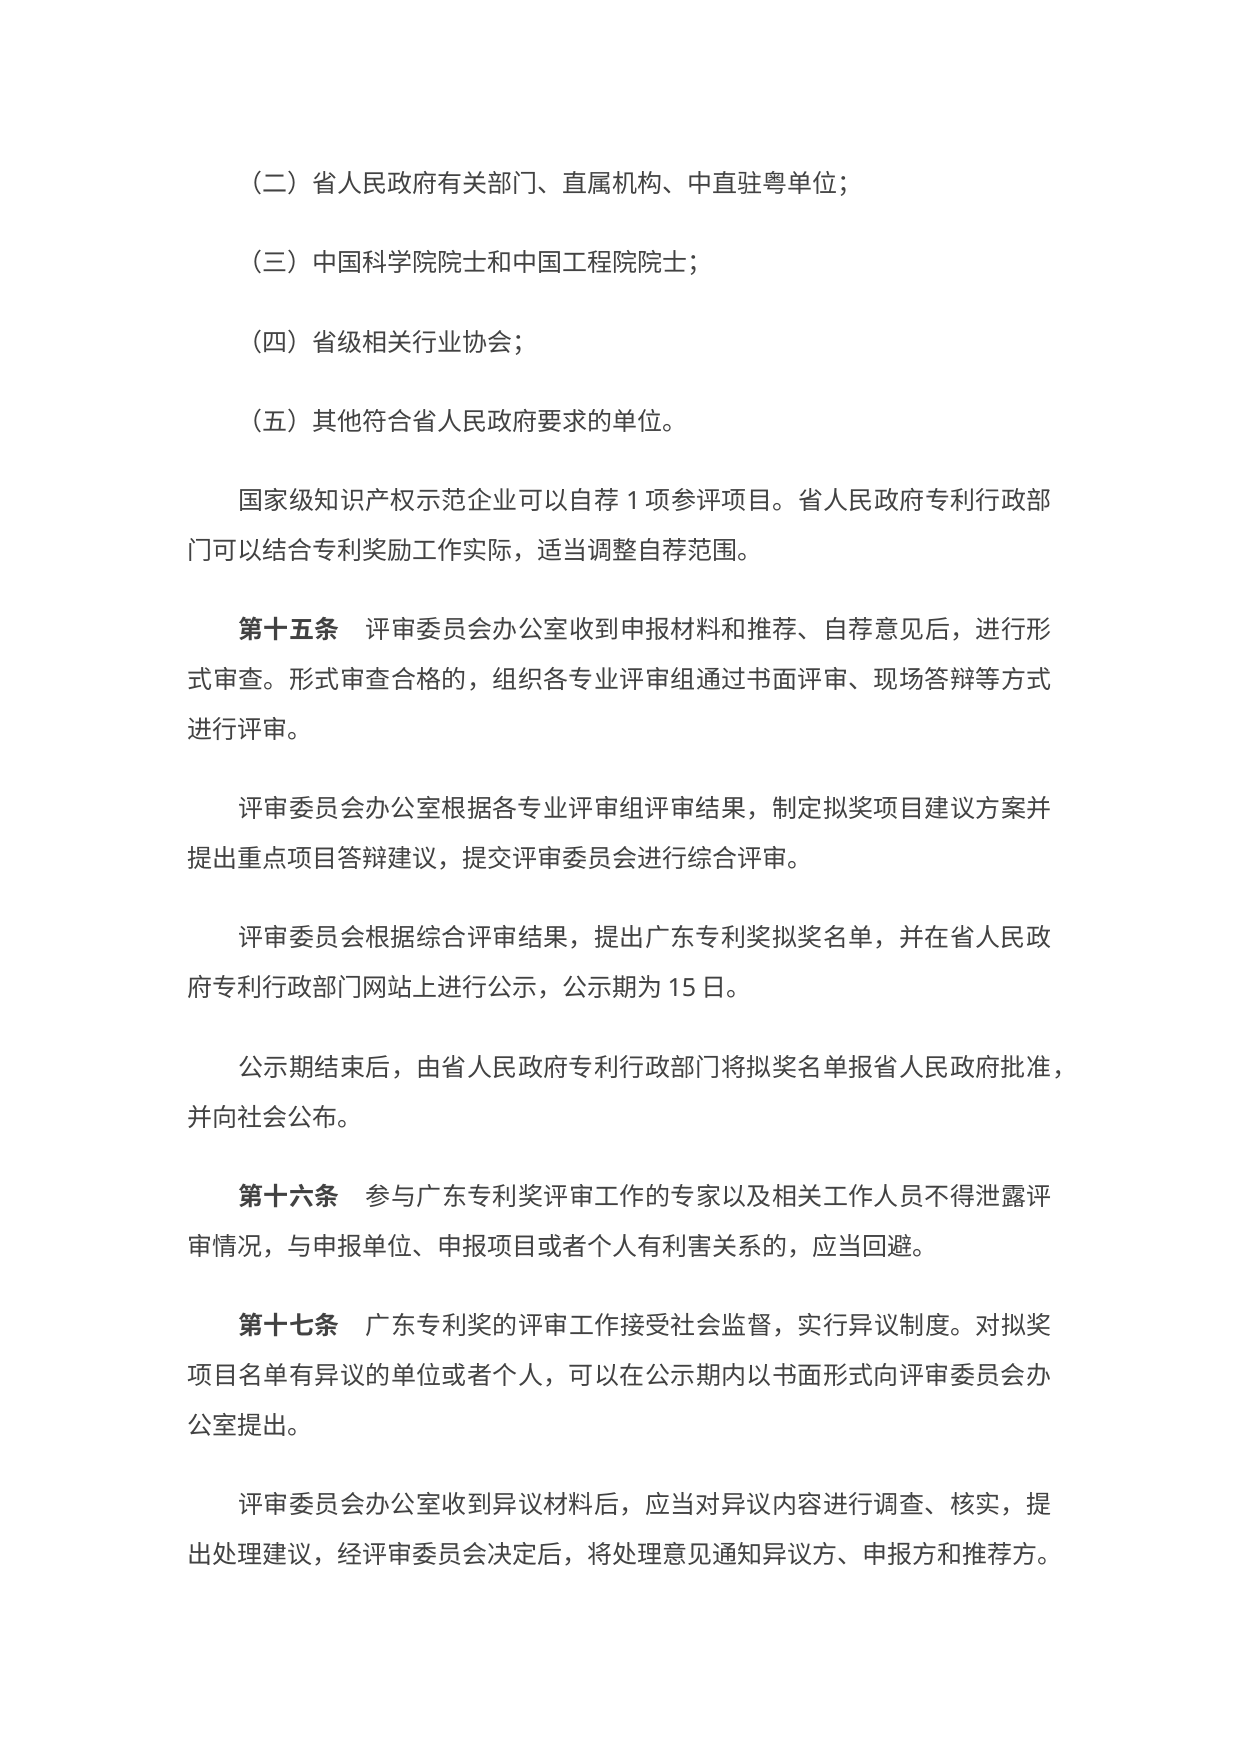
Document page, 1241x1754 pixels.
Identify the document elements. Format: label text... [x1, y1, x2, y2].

text 国家级知识产权示范企业可以自荐1项参评项目。省人民政府专利行政部门可以结合专利奖励工作实际，适当调整自荐范围。 [187, 467, 1053, 567]
text （五）其他符合省人民政府要求的单位。 [187, 387, 1053, 437]
text 评审委员会办公室根据各专业评审组评审结果，制定拟奖项目建议方案并提出重点项目答辩建议，提交评审委员会进行综合评审。 [187, 775, 1053, 875]
text 第十六条 参与广东专利奖评审工作的专家以及相关工作人员不得泄露评审情况，与申报单位、申报项目或者个人有利害关系的，应当回避。 [187, 1162, 1053, 1262]
text 第十七条 广东专利奖的评审工作接受社会监督，实行异议制度。对拟奖项目名单有异议的单位或者个人，可以在公示期内以书面形式向评审委员会办公室提出。 [187, 1292, 1053, 1442]
text （四）省级相关行业协会； [187, 308, 1053, 358]
text 第十五条 评审委员会办公室收到申报材料和推荐、自荐意见后，进行形式审查。形式审查合格的，组织各专业评审组通过书面评审、现场答辩等方式进行评审。 [187, 596, 1053, 746]
text 评审委员会根据综合评审结果，提出广东专利奖拟奖名单，并在省人民政府专利行政部门网站上进行公示，公示期为15日。 [187, 904, 1053, 1004]
text 公示期结束后，由省人民政府专利行政部门将拟奖名单报省人民政府批准，并向社会公布。 [187, 1033, 1053, 1133]
text （二）省人民政府有关部门、直属机构、中直驻粤单位； [187, 150, 1053, 200]
text （三）中国科学院院士和中国工程院院士； [187, 229, 1053, 279]
text 评审委员会办公室收到异议材料后，应当对异议内容进行调查、核实，提出处理建议，经评审委员会决定后，将处理意见通知异议方、申报方和推荐方。 [187, 1471, 1053, 1571]
